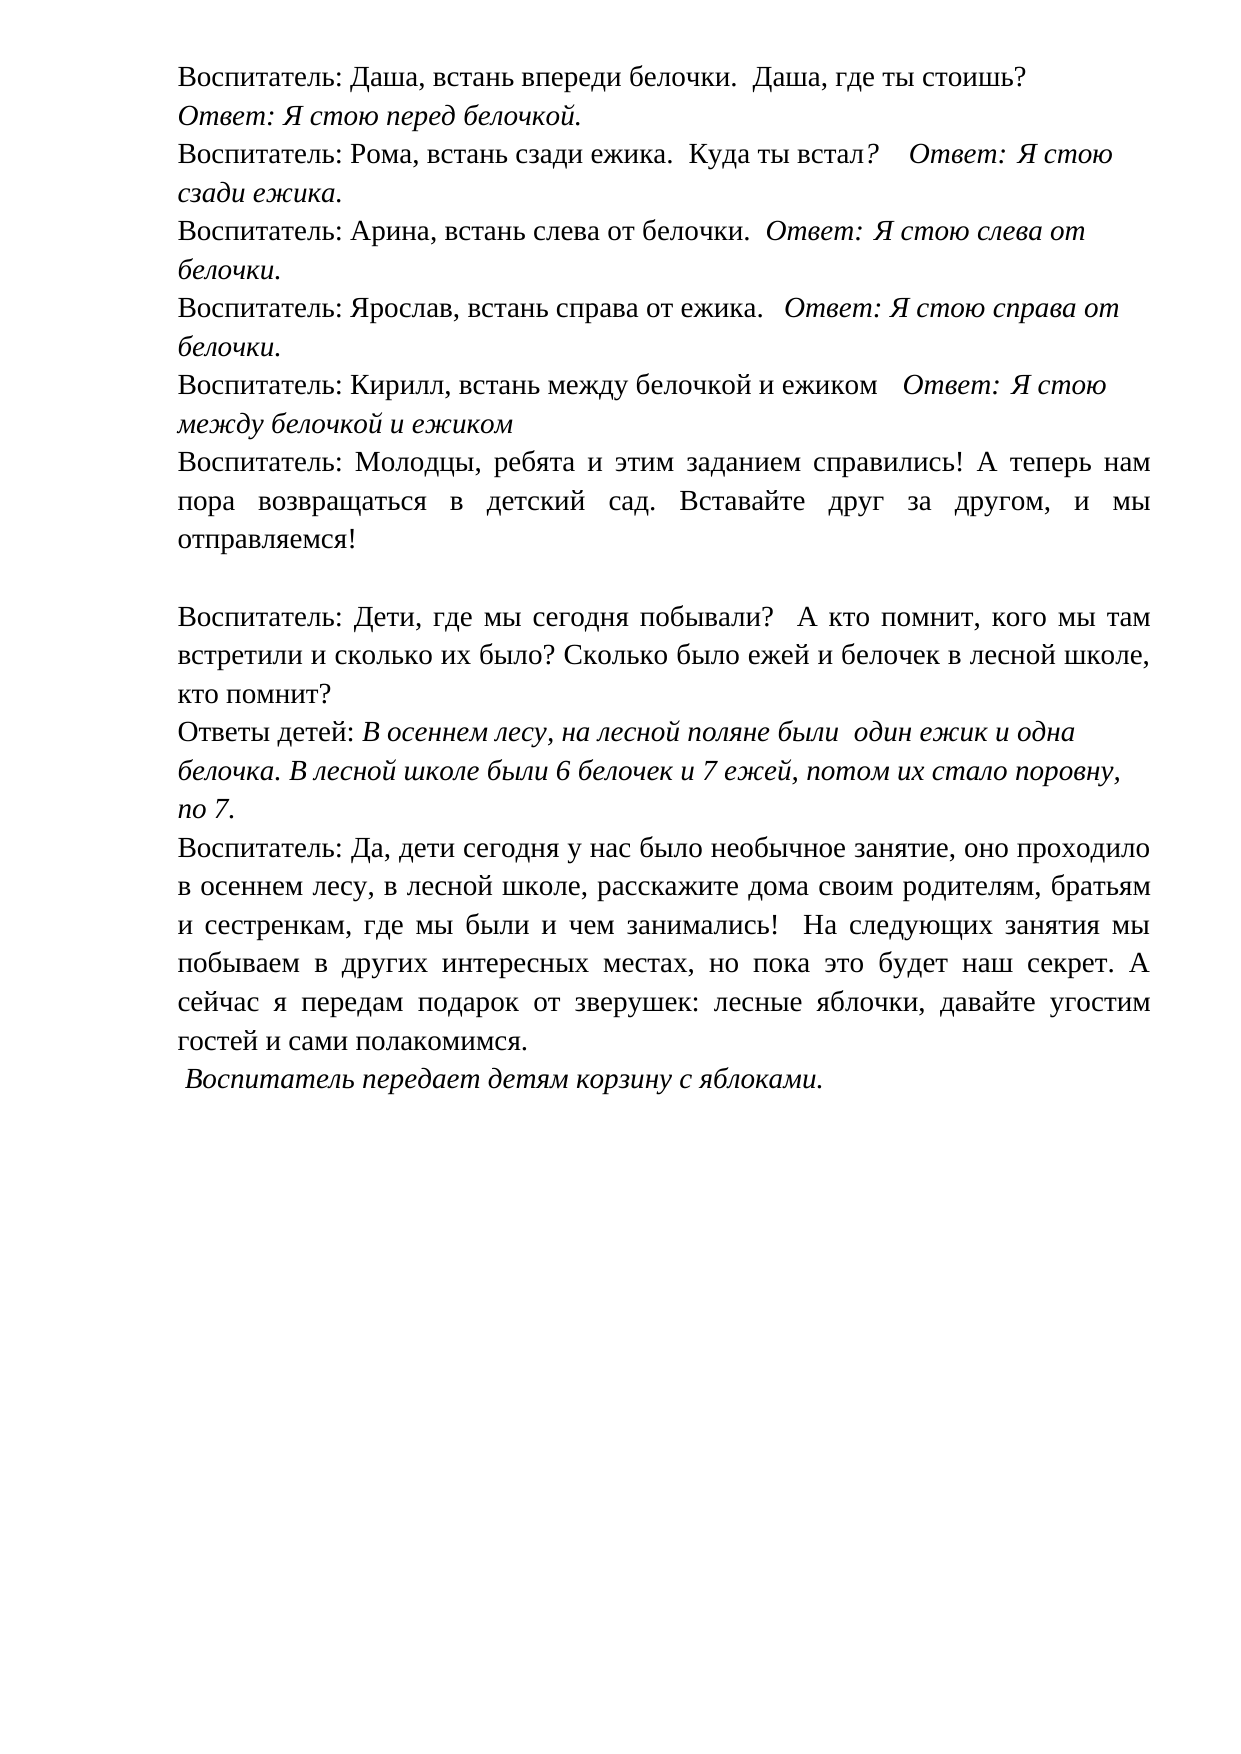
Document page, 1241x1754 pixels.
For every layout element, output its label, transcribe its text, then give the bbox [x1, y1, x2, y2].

text Воспитатель: Арина, встань слева от белочки. Ответ: Я стою слева от белочки. [177, 213, 1152, 285]
text Ответы детей: В осеннем лесу, на лесной поляне были один ежик и одна белочка. В лесной школе были 6 белочек и 7 ежей, потом их стало поровну, по 7. [177, 714, 1152, 825]
text Воспитатель передает детям корзину с яблоками. [177, 1061, 1152, 1095]
text Воспитатель: Дети, где мы сегодня побывали? А кто помнит, кого мы там встретили и сколько их было? Сколько было ежей и белочек в лесной школе, кто помнит? [177, 599, 1152, 709]
text Воспитатель: Да, дети сегодня у нас было необычное занятие, оно проходило в осеннем лесу, в лесной школе, расскажите дома своим родителям, братьям и сестренкам, где мы были и чем занимались! На следующих занятия мы побываем в других интересных местах, но пока это будет наш секрет. А сейчас я передам подарок от зверушек: лесные яблочки, давайте угостим гостей и сами полакомимся. [177, 830, 1152, 1056]
text Воспитатель: Кирилл, встань между белочкой и ежиком Ответ: Я стою между белочкой и ежиком [177, 367, 1152, 439]
text Воспитатель: Ярослав, встань справа от ежика. Ответ: Я стою справа от белочки. [177, 290, 1152, 362]
text Воспитатель: Рома, встань сзади ежика. Куда ты встал? Ответ: Я стою сзади ежика. [177, 136, 1152, 208]
text Воспитатель: Даша, встань впереди белочки. Даша, где ты стоишь? Ответ: Я стою перед белочкой. [177, 59, 1152, 131]
text Воспитатель: Молодцы, ребята и этим заданием справились! А теперь нам пора возвращаться в детский сад. Вставайте друг за другом, и мы отправляемся! [177, 444, 1152, 555]
